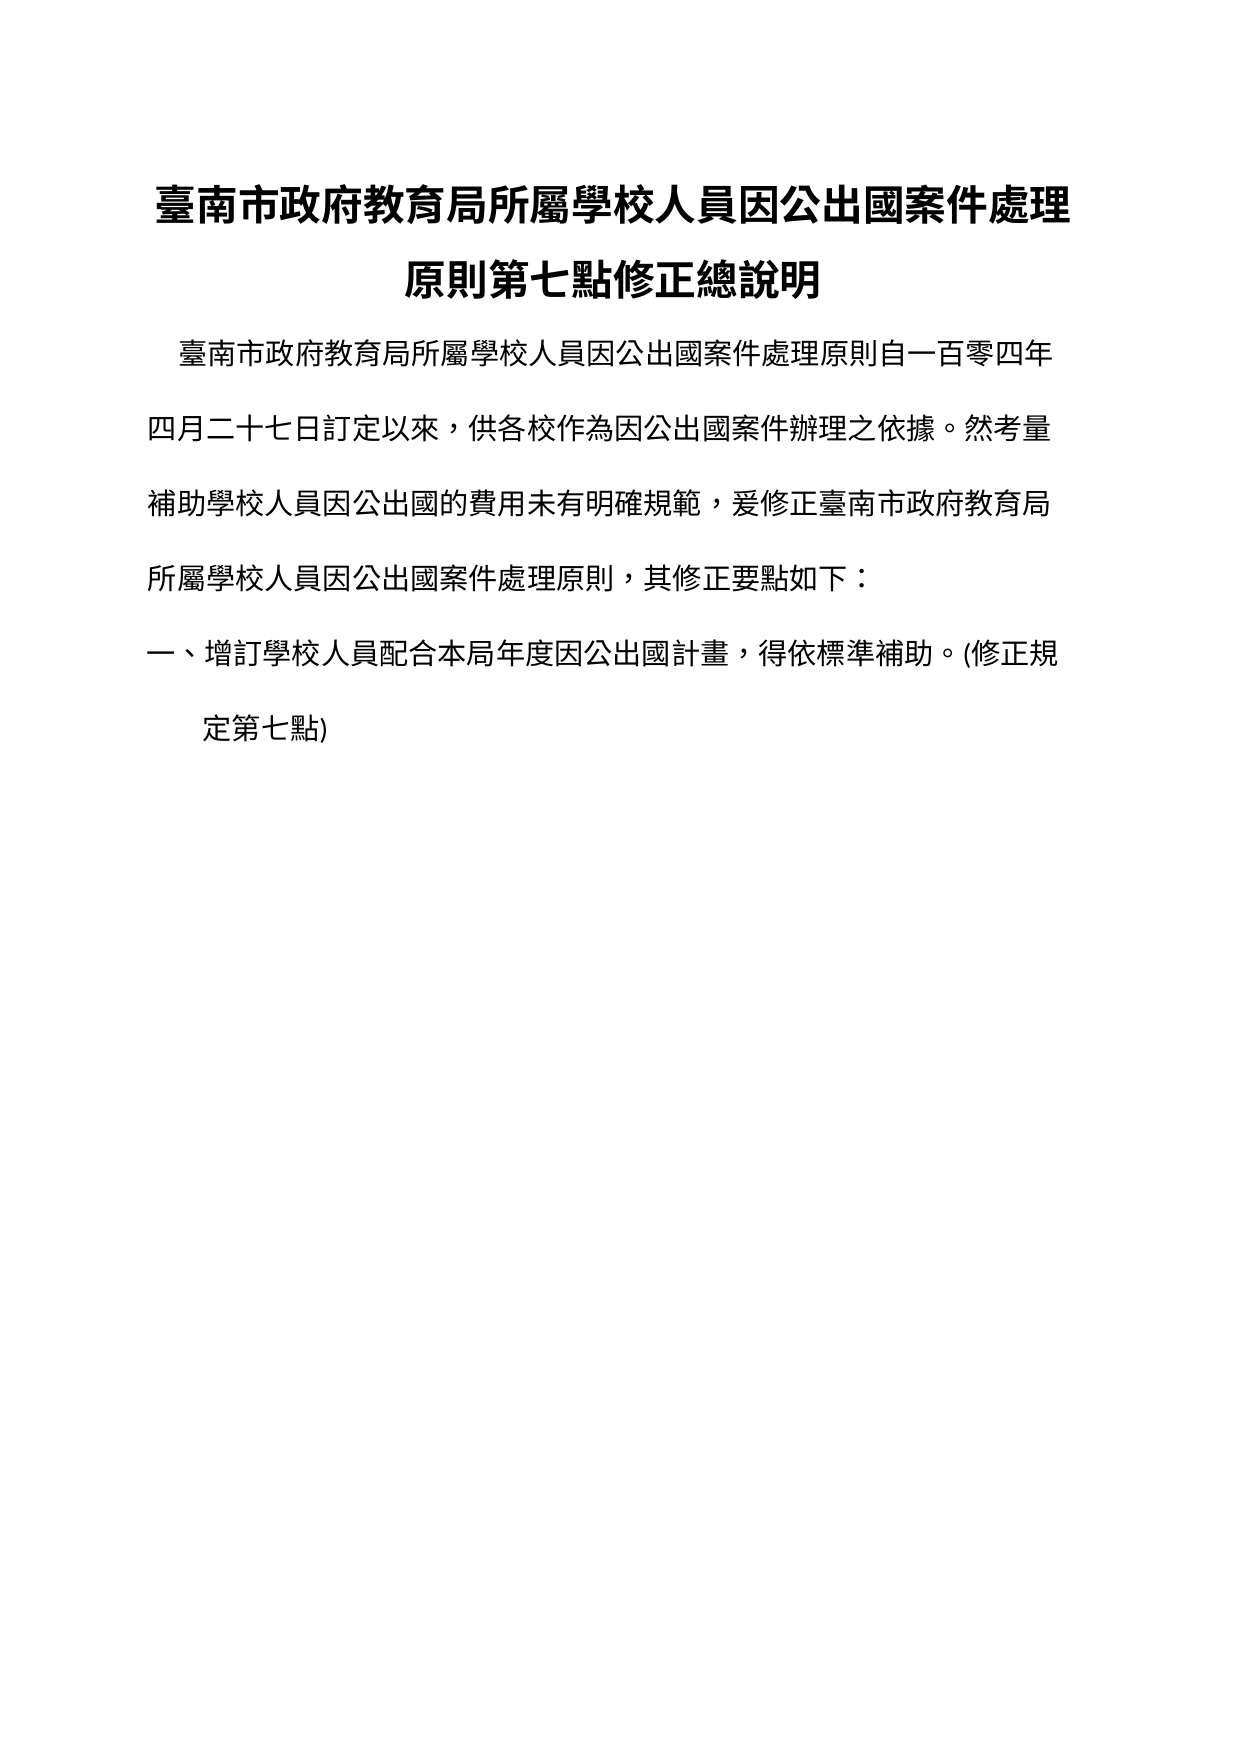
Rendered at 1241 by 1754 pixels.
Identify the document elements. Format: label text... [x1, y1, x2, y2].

text 臺南市政府教育局所屬學校人員因公出國案件處理原則第七點修正總說明 [148, 164, 1078, 314]
text 臺南市政府教育局所屬學校人員因公出國案件處理原則自一百零四年四月二十七日訂定以來，供各校作為因公出國案件辦理之依據。然考量補助學校人員因公出國的費用未有明確規範，爰修正臺南市政府教育局所屬學校人員因公出國案件處理原則，其修正要點如下： [148, 314, 1078, 614]
text 一、增訂學校人員配合本局年度因公出國計畫，得依標準補助。(修正規定第七點) [146, 614, 1078, 764]
